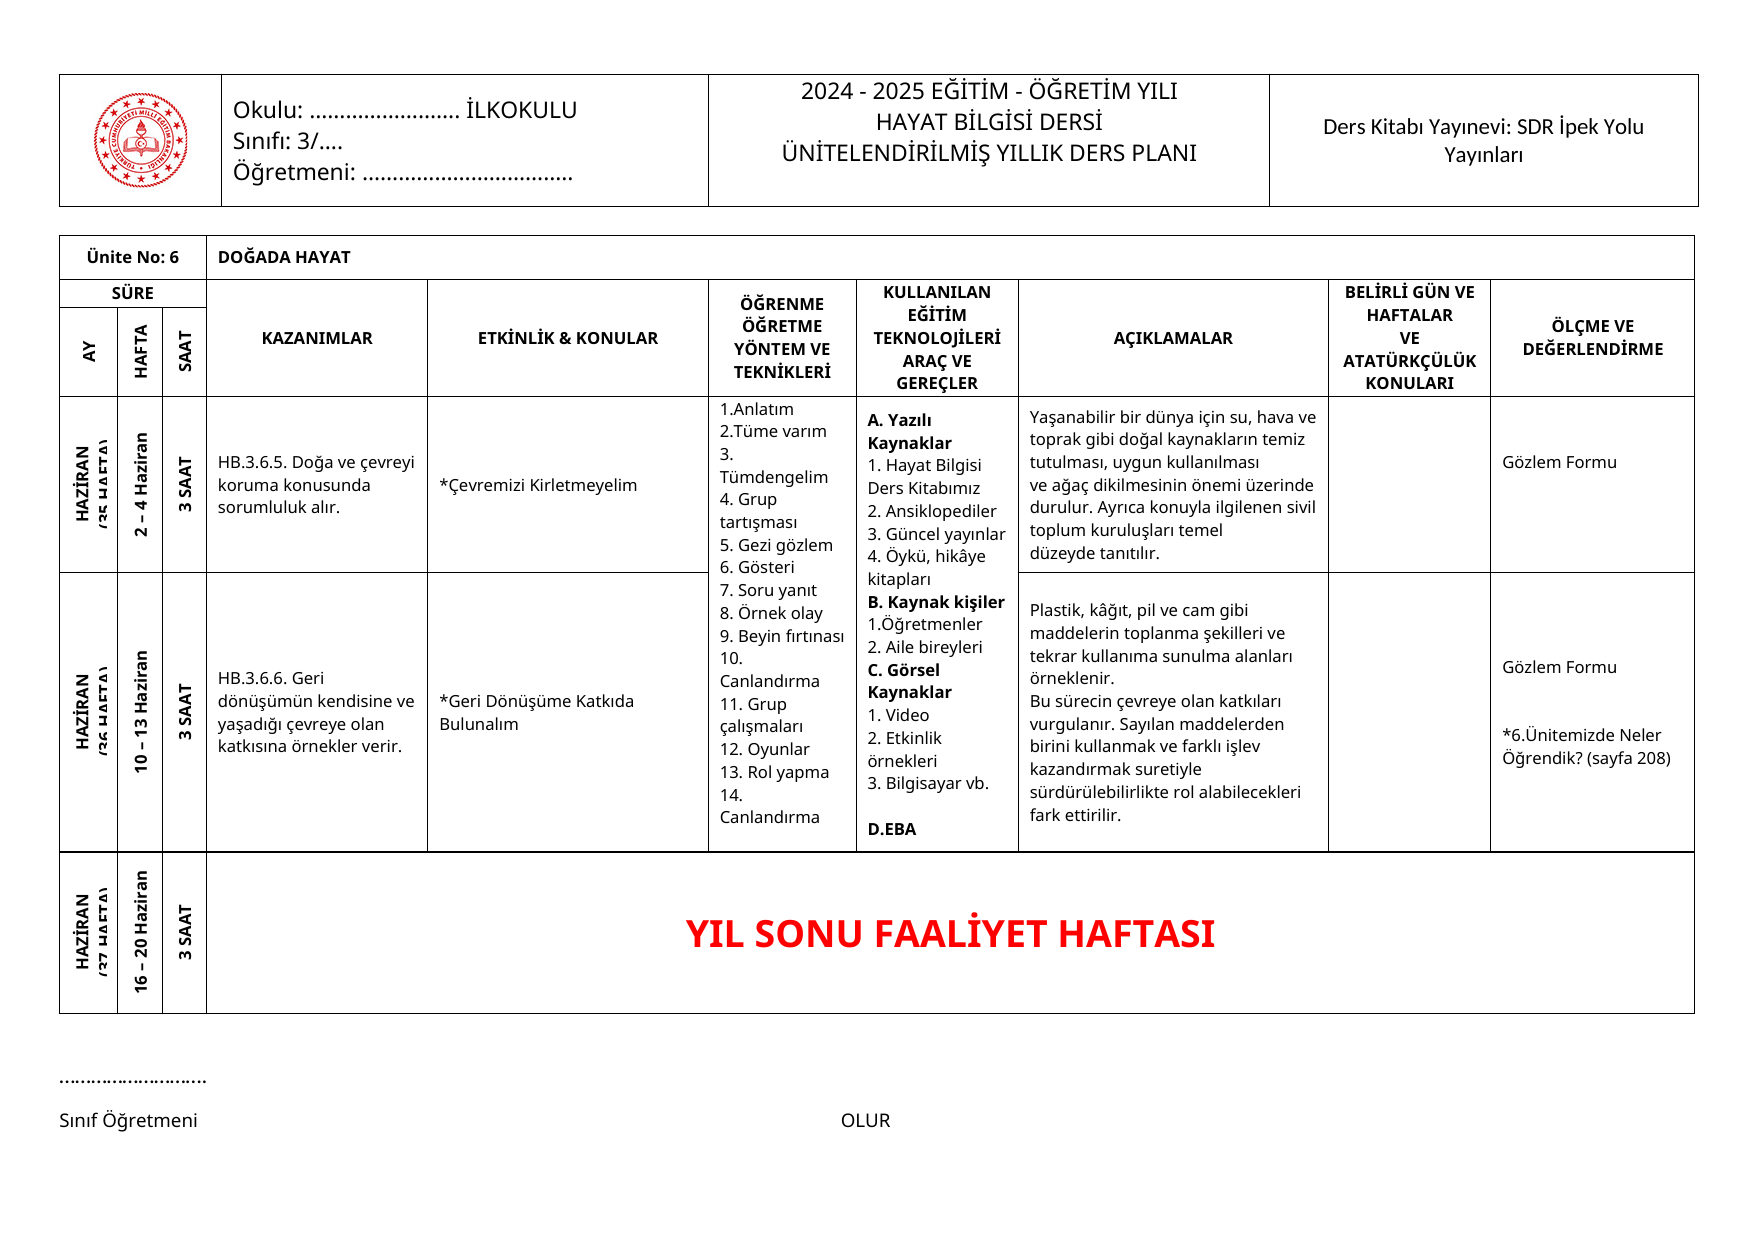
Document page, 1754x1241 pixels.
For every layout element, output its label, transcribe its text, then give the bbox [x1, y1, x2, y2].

table_cell ETKİNLİK & KONULAR [428, 280, 708, 396]
table_cell HB.3.6.6. Geri dönüşümün kendisine ve yaşadığı çevreye olan katkısına örnekler verir. [207, 573, 427, 851]
table_cell SAAT [163, 308, 206, 396]
table_cell HB.3.6.5. Doğa ve çevreyi koruma konusunda sorumluluk alır. [207, 397, 427, 572]
table_cell Plastik, kâğıt, pil ve cam gibi maddelerin toplanma şekilleri ve tekrar kullanıma sunulma alanları örneklenir. Bu sürecin çevreye olan katkıları vurgulanır. Sayılan maddelerden birini kullanmak ve farklı işlev kazandırmak suretiyle sürdürülebilirlikte rol alabilecekleri fark ettirilir. [1019, 573, 1328, 851]
table_cell 3 SAAT [163, 397, 206, 572]
table_cell ÖĞRENME ÖĞRETME YÖNTEM VE TEKNİKLERİ [709, 280, 856, 396]
table_cell *Çevremizi Kirletmeyelim [428, 397, 708, 572]
table_cell 1.Anlatım 2.Tüme varım 3. Tümdengelim 4. Grup tartışması 5. Gezi gözlem 6. Gösteri 7. Soru yanıt 8. Örnek olay 9. Beyin fırtınası 10. Canlandırma 11. Grup çalışmaları 12. Oyunlar 13. Rol yapma 14. Canlandırma [709, 397, 856, 851]
table_cell 16 – 20 Haziran [118, 853, 162, 1013]
table_cell YIL SONU FAALİYET HAFTASI [207, 853, 1694, 1013]
table_cell KAZANIMLAR [207, 280, 427, 396]
table_header DOĞADA HAYAT [207, 236, 1694, 278]
table_cell Gözlem Formu [1491, 397, 1694, 572]
table_cell [1329, 397, 1490, 572]
table_cell HAZİRAN (36.HAFTA) [60, 573, 117, 851]
picture [93, 93, 188, 188]
table_cell AY [60, 308, 117, 396]
table_cell 10 – 13 Haziran [118, 573, 162, 851]
table_cell HAZİRAN (37.HAFTA) [60, 853, 117, 1013]
table_cell SÜRE [60, 280, 206, 307]
table_cell KULLANILAN EĞİTİM TEKNOLOJİLERİ ARAÇ VE GEREÇLER [857, 280, 1018, 396]
table_cell ÖLÇME VE DEĞERLENDİRME [1491, 280, 1694, 396]
table_cell HAZİRAN (35.HAFTA) [60, 397, 117, 572]
table_cell Gözlem Formu *6.Ünitemizde Neler Öğrendik? (sayfa 208) [1491, 573, 1694, 851]
table_cell 3 SAAT [163, 573, 206, 851]
table_cell *Geri Dönüşüme Katkıda Bulunalım [428, 573, 708, 851]
table_header Ünite No: 6 [60, 236, 206, 278]
table_cell BELİRLİ GÜN VE HAFTALAR VE ATATÜRKÇÜLÜK KONULARI [1329, 280, 1490, 396]
text Sınıf Öğretmeni OLUR [59, 1108, 1695, 1133]
table_cell AÇIKLAMALAR [1019, 280, 1328, 396]
table_cell [1329, 573, 1490, 851]
table_cell A. Yazılı Kaynaklar 1. Hayat Bilgisi Ders Kitabımız 2. Ansiklopediler 3. Güncel yayınlar 4. Öykü, hikâye kitapları B. Kaynak kişiler 1.Öğretmenler 2. Aile bireyleri C. Görsel Kaynaklar 1. Video 2. Etkinlik örnekleri 3. Bilgisayar vb. D.EBA [857, 397, 1018, 851]
text ………………………. [59, 1061, 1695, 1089]
table_cell 2 – 4 Haziran [118, 397, 162, 572]
table_cell HAFTA [118, 308, 162, 396]
table_cell Yaşanabilir bir dünya için su, hava ve toprak gibi doğal kaynakların temiz tutulması, uygun kullanılması ve ağaç dikilmesinin önemi üzerinde durulur. Ayrıca konuyla ilgilenen sivil toplum kuruluşları temel düzeyde tanıtılır. [1019, 397, 1328, 572]
table_cell 3 SAAT [163, 853, 206, 1013]
